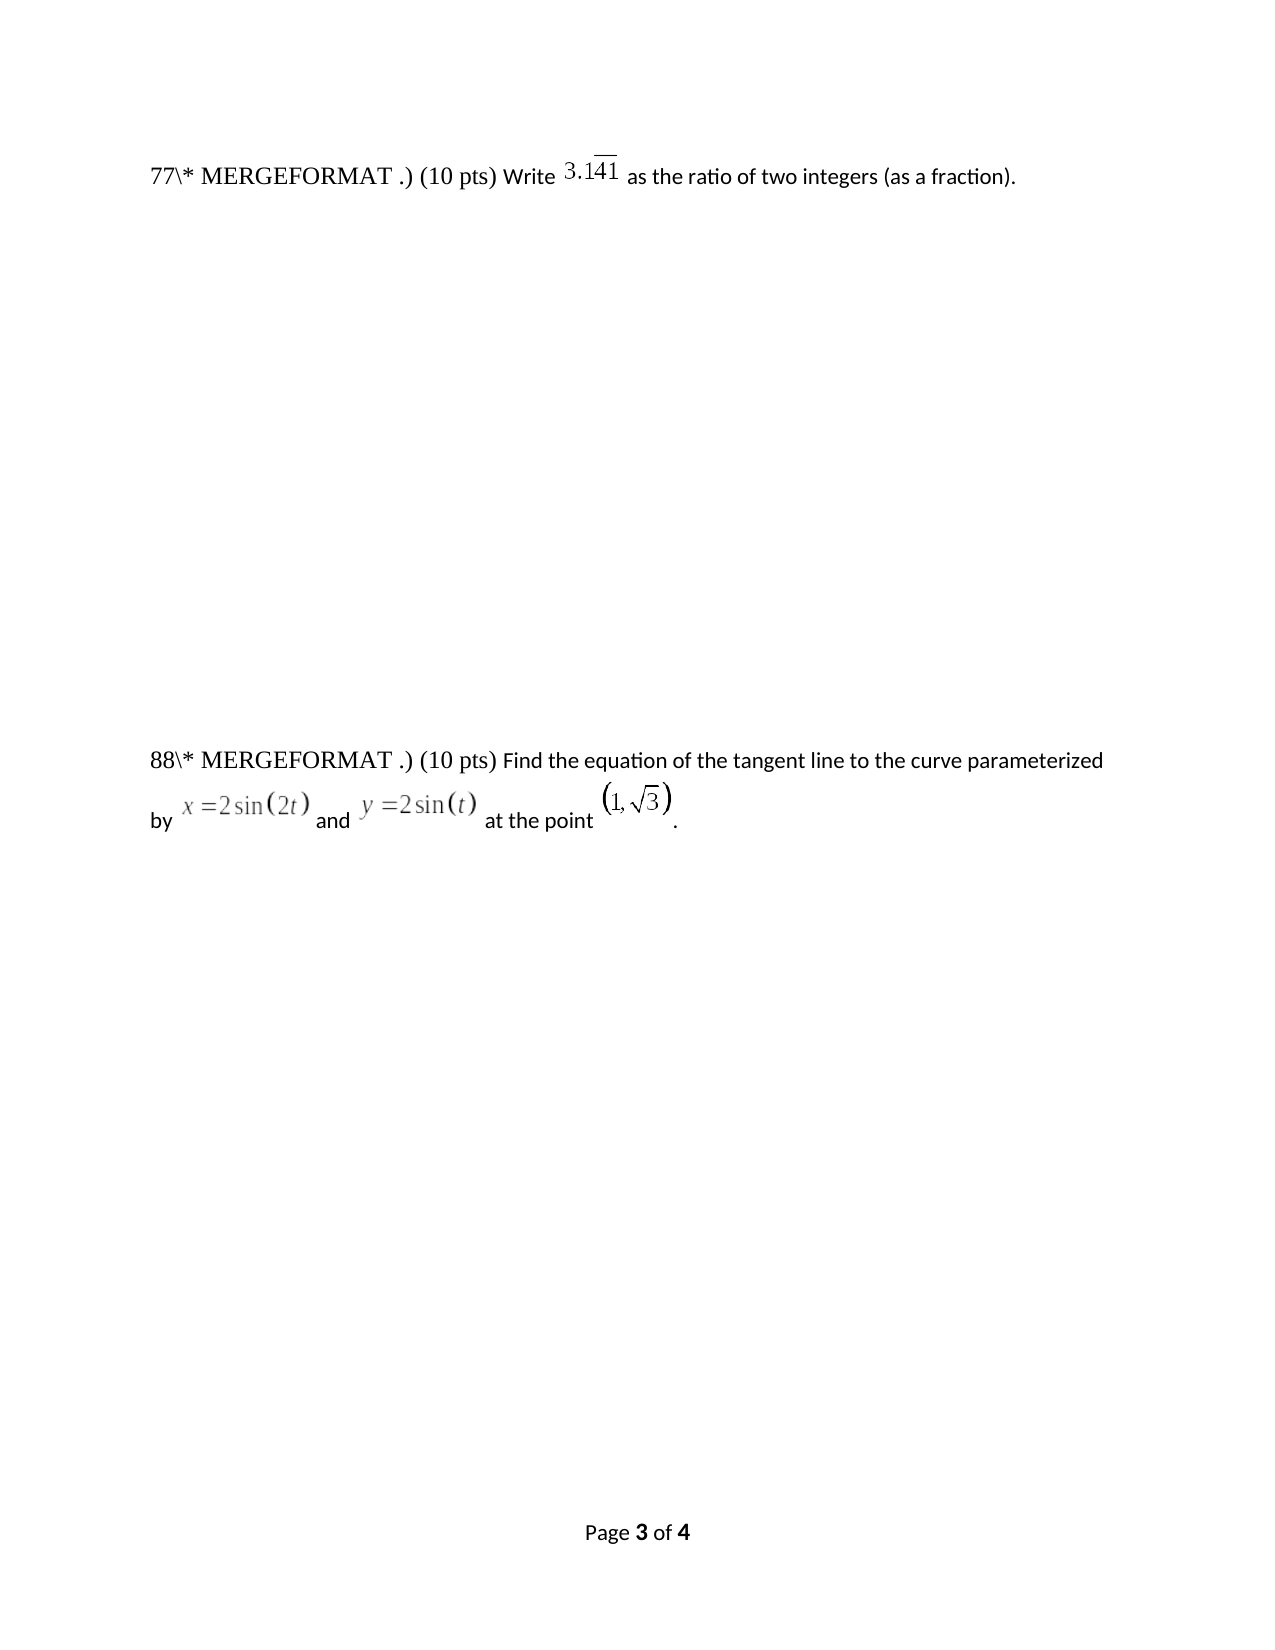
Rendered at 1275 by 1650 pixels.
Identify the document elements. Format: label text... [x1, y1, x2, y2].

text (10 pts) Find the equation of the tangent line to the curve parameterized by and at the point . [150, 745, 1125, 834]
text (10 pts) Write as the ratio of two integers (as a fraction). [150, 150, 1125, 190]
